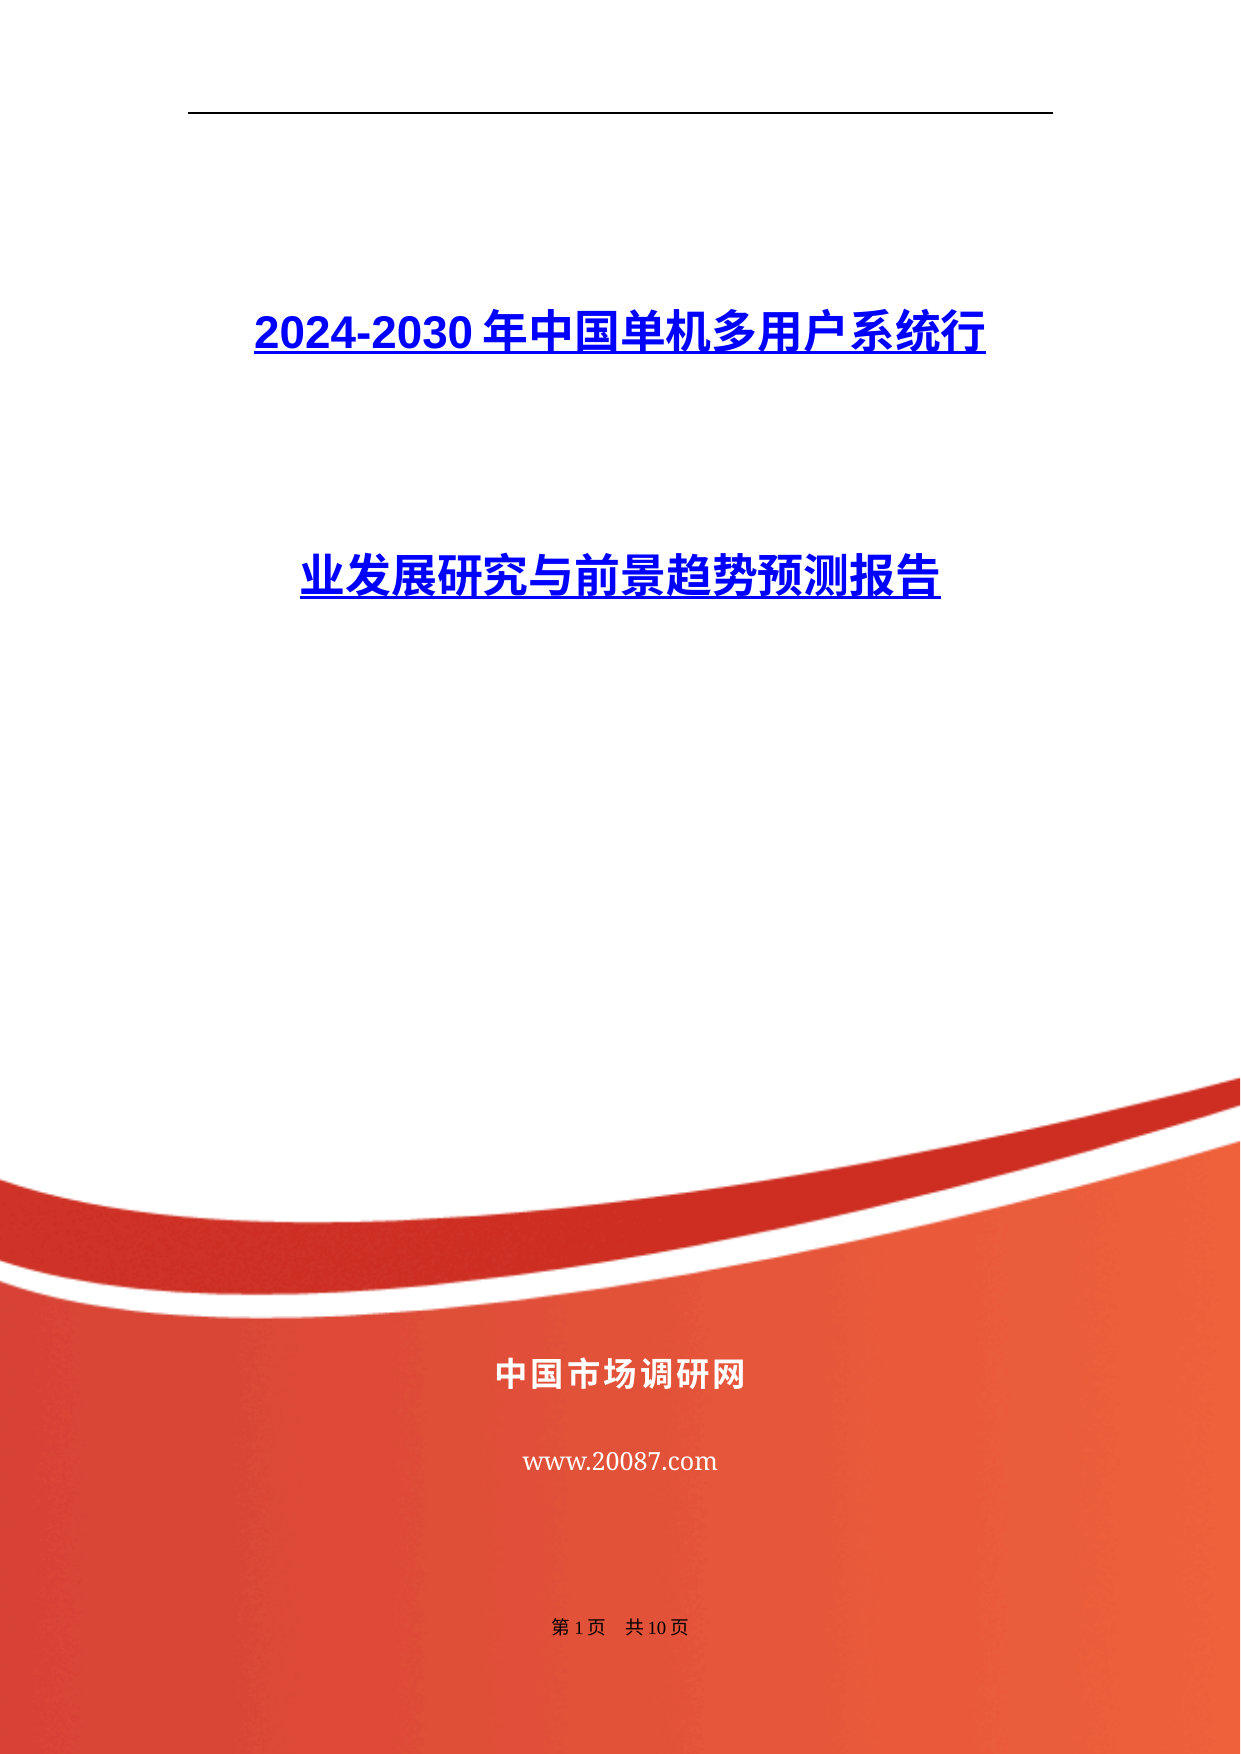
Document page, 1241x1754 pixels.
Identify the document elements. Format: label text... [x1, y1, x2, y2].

picture [0, 1006, 1241, 1754]
text www.20087.com [187, 1428, 1053, 1493]
table_header 2024-2030年中国单机多用户系统行业发展研究与前景趋势预测报告 [188, 207, 1053, 773]
subtitle 中国市场调研网 [187, 1339, 1053, 1404]
